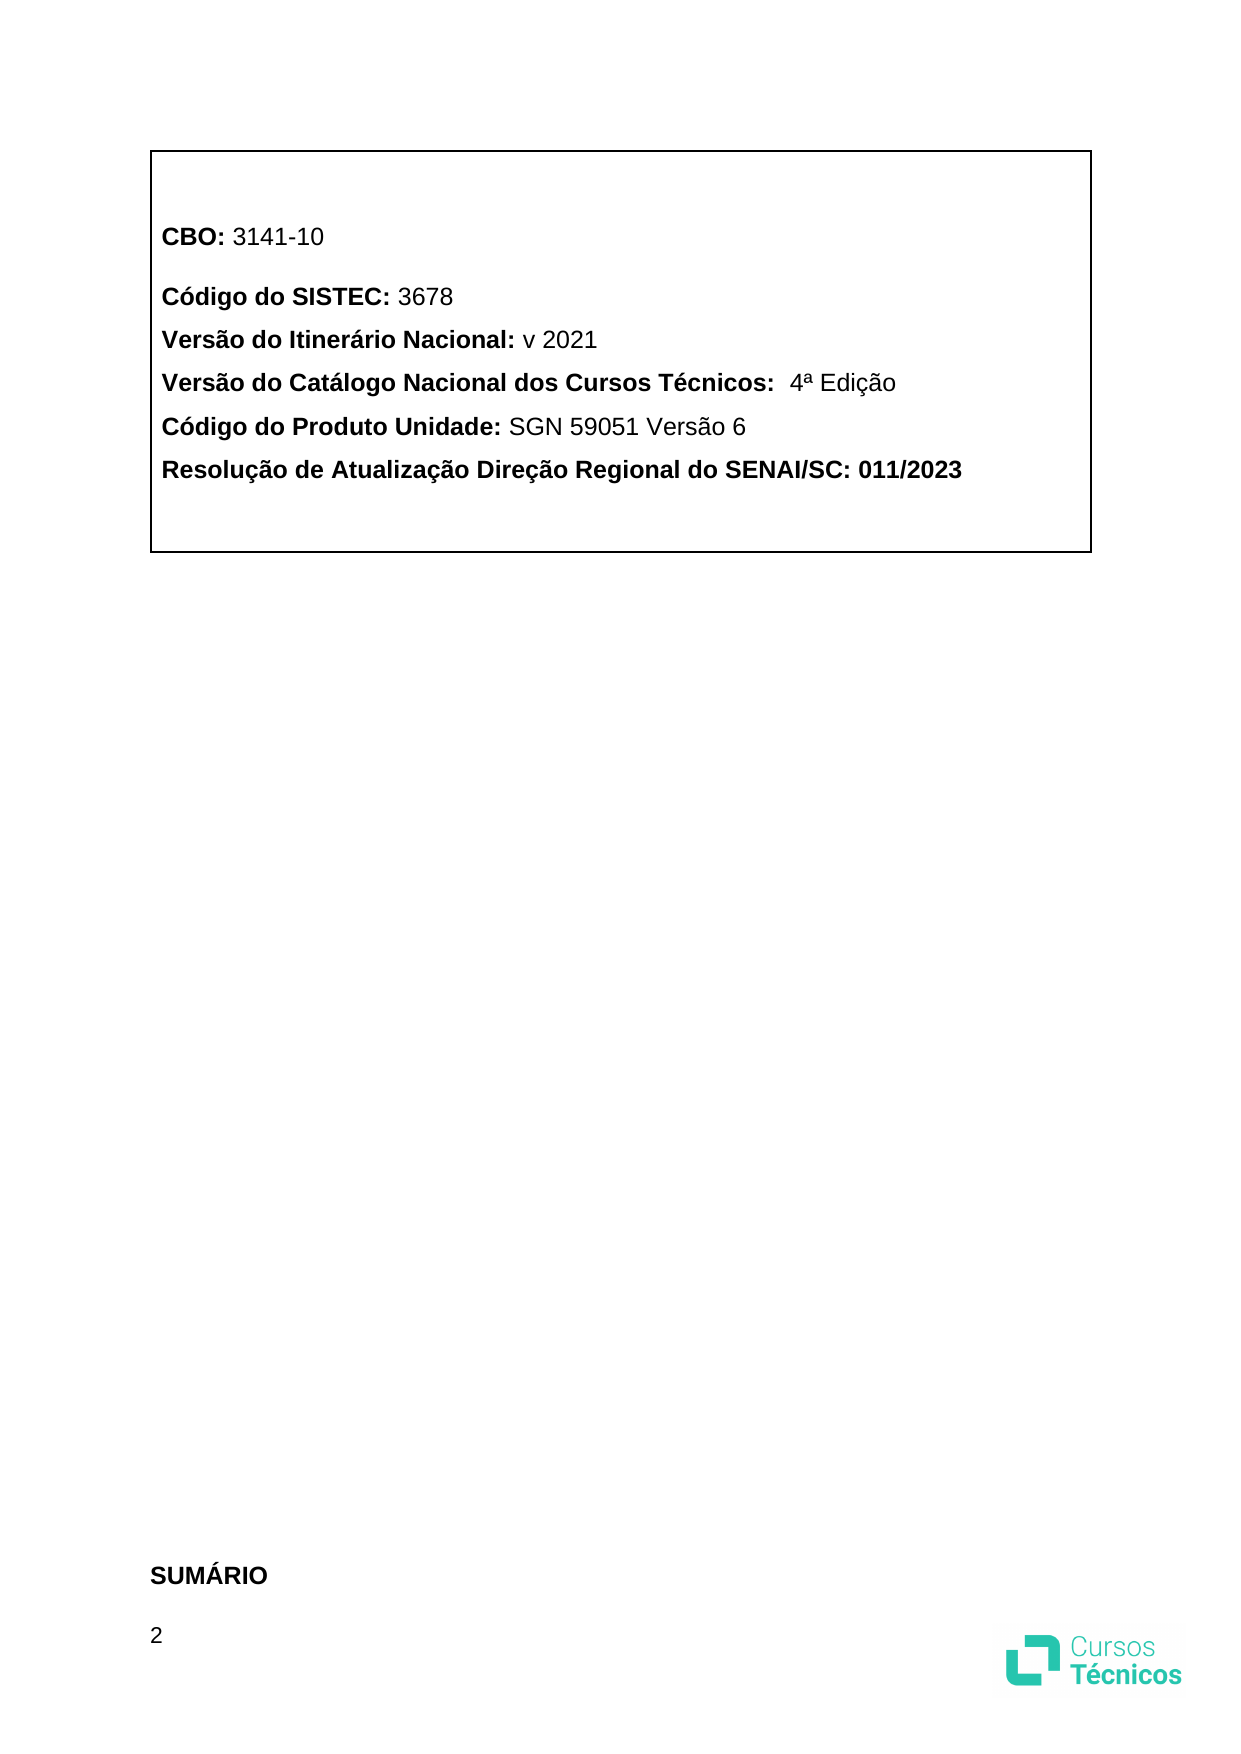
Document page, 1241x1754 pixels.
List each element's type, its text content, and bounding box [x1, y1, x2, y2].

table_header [152, 152, 1090, 551]
text SUMÁRIO [150, 1561, 1090, 1590]
picture [992, 1623, 1186, 1698]
